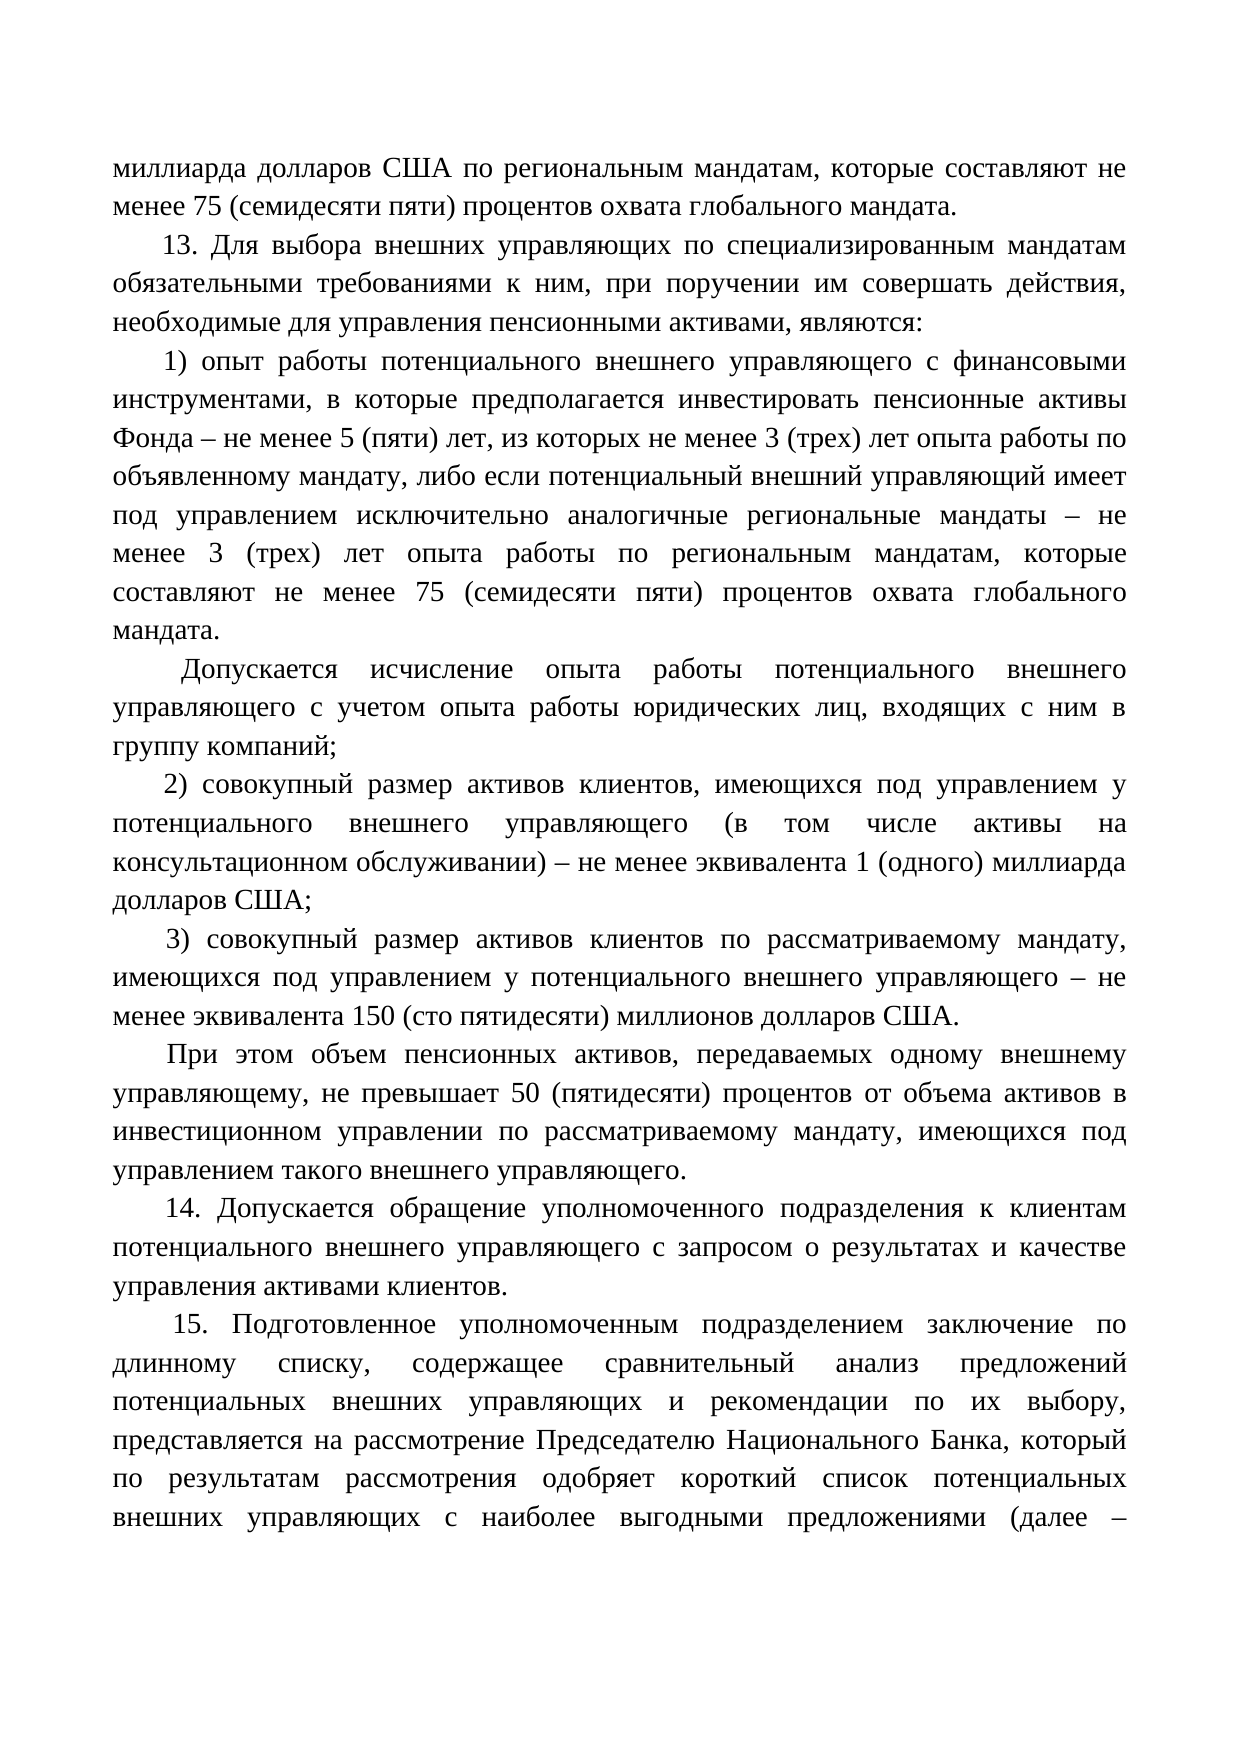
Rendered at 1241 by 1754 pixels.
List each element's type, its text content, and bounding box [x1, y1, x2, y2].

text 14. Допускается обращение уполномоченного подразделения к клиентам потенциального внешнего управляющего с запросом о результатах и качестве управления активами клиентов. [112, 1191, 1128, 1301]
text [112, 150, 1128, 222]
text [112, 1306, 1128, 1532]
text 2) совокупный размер активов клиентов, имеющихся под управлением у потенциального внешнего управляющего (в том числе активы на консультационном обслуживании) – не менее эквивалента 1 (одного) миллиарда долларов США; [112, 767, 1128, 916]
text Допускается исчисление опыта работы потенциального внешнего управляющего с учетом опыта работы юридических лиц, входящих с ним в группу компаний; [112, 651, 1128, 762]
text 3) совокупный размер активов клиентов по рассматриваемому мандату, имеющихся под управлением у потенциального внешнего управляющего – не менее эквивалента 150 (сто пятидесяти) миллионов долларов США. [112, 921, 1128, 1031]
text 13. Для выбора внешних управляющих по специализированным мандатам обязательными требованиями к ним, при поручении им совершать действия, необходимые для управления пенсионными активами, являются: [112, 227, 1128, 338]
text При этом объем пенсионных активов, передаваемых одному внешнему управляющему, не превышает 50 (пятидесяти) процентов от объема активов в инвестиционном управлении по рассматриваемому мандату, имеющихся под управлением такого внешнего управляющего. [112, 1036, 1128, 1186]
text 1) опыт работы потенциального внешнего управляющего с финансовыми инструментами, в которые предполагается инвестировать пенсионные активы Фонда – не менее 5 (пяти) лет, из которых не менее 3 (трех) лет опыта работы по объявленному мандату, либо если потенциальный внешний управляющий имеет под управлением исключительно аналогичные региональные мандаты – не менее 3 (трех) лет опыта работы по региональным мандатам, которые составляют не менее 75 (семидесяти пяти) процентов охвата глобального мандата. [112, 343, 1128, 646]
